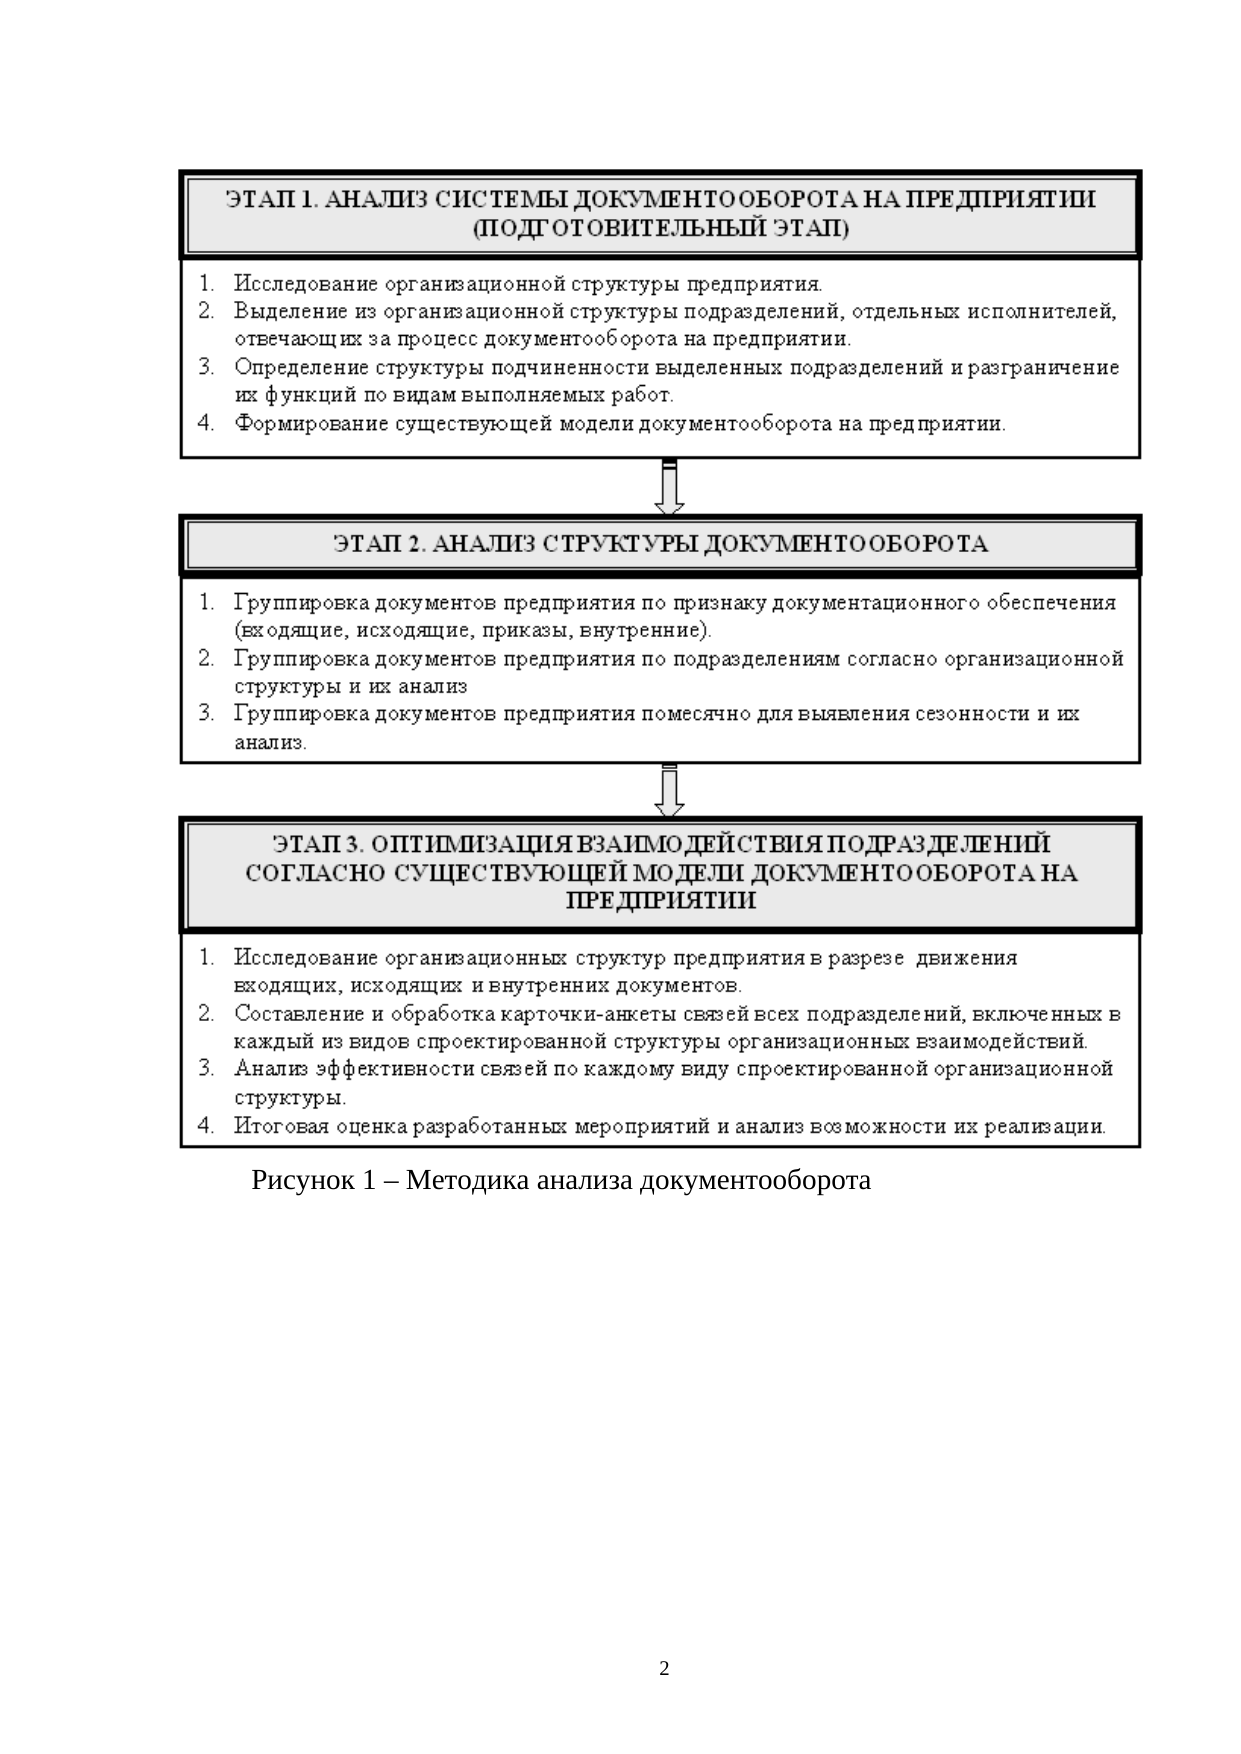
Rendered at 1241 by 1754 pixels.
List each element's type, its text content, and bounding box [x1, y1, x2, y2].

picture [177, 168, 1146, 1150]
text Рисунок 1 – Методика анализа документооборота [177, 1162, 1152, 1195]
